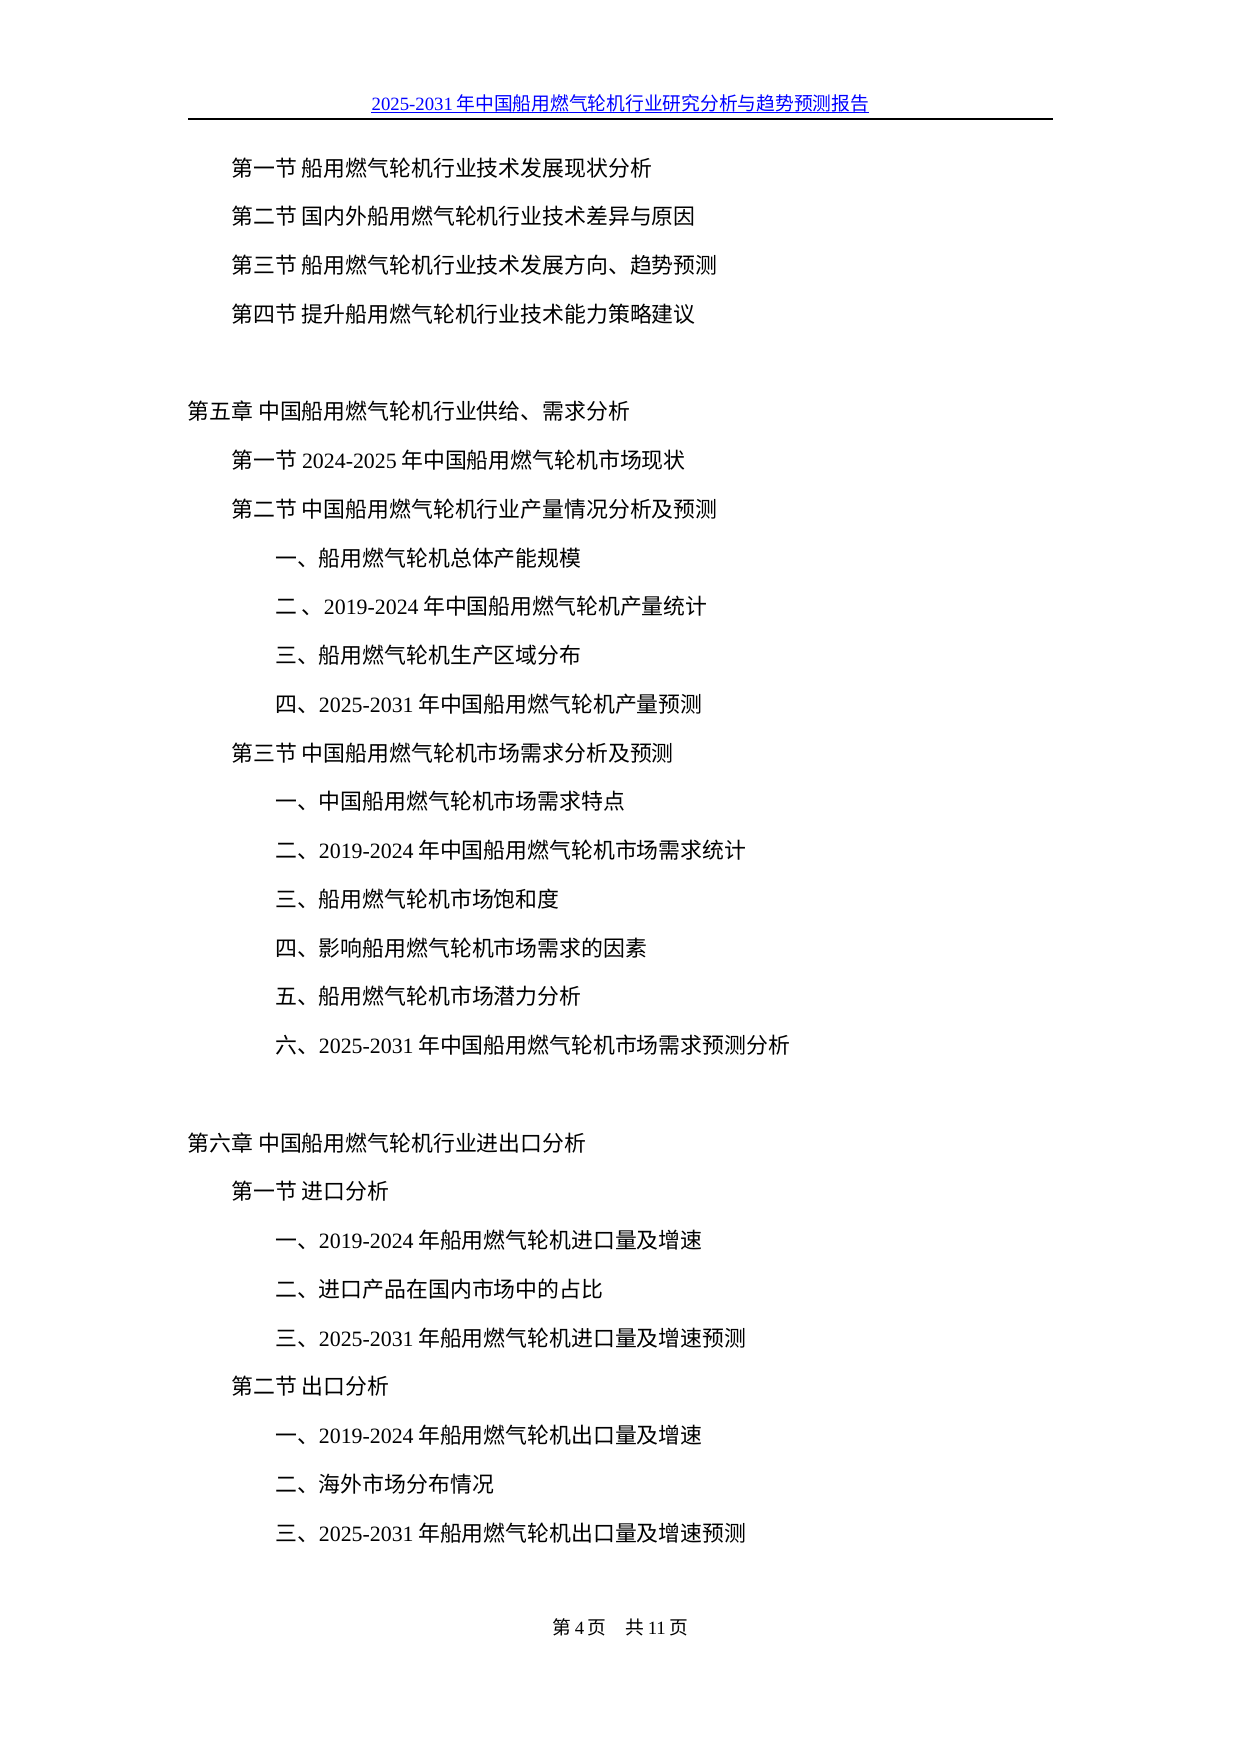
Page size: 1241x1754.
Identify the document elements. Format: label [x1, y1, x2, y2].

text [187, 150, 1053, 1548]
